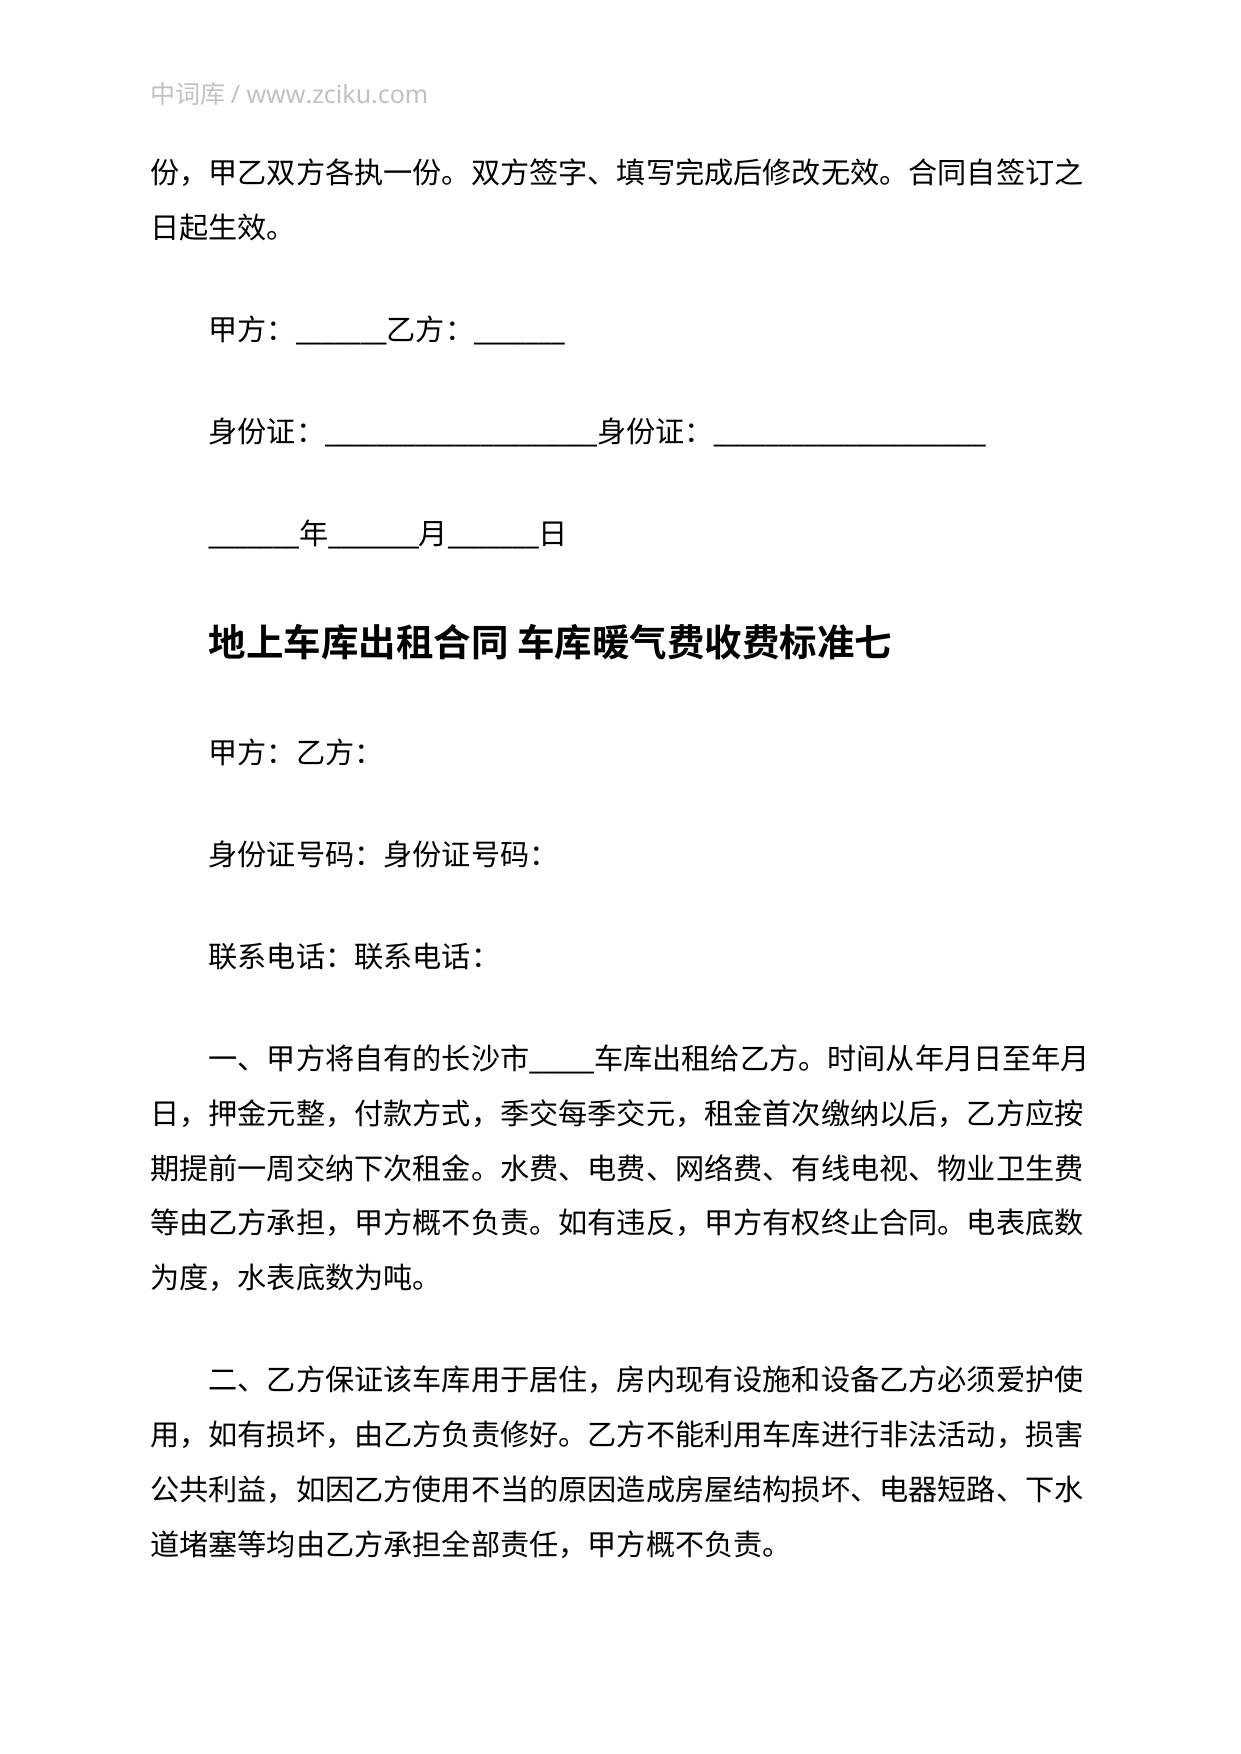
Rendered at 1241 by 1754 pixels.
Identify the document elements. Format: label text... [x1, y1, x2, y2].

text 甲方：乙方： [150, 730, 1090, 772]
text 联系电话：联系电话： [150, 933, 1090, 976]
text _______年_______月_______日 [150, 511, 1090, 553]
text 地上车库出租合同 车库暖气费收费标准七 [150, 613, 1090, 667]
text 二、乙方保证该车库用于居住，房内现有设施和设备乙方必须爱护使用，如有损坏，由乙方负责修好。乙方不能利用车库进行非法活动，损害公共利益，如因乙方使用不当的原因造成房屋结构损坏、电器短路、下水道堵塞等均由乙方承担全部责任，甲方概不负责。 [150, 1357, 1090, 1564]
text 身份证：_____________________身份证：_____________________ [150, 409, 1090, 451]
text 身份证号码：身份证号码： [150, 832, 1090, 874]
text 甲方：_______乙方：_______ [150, 307, 1090, 349]
text 一、甲方将自有的长沙市_____车库出租给乙方。时间从年月日至年月日，押金元整，付款方式，季交每季交元，租金首次缴纳以后，乙方应按期提前一周交纳下次租金。水费、电费、网络费、有线电视、物业卫生费等由乙方承担，甲方概不负责。如有违反，甲方有权终止合同。电表底数为度，水表底数为吨。 [150, 1035, 1090, 1297]
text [150, 150, 1090, 247]
